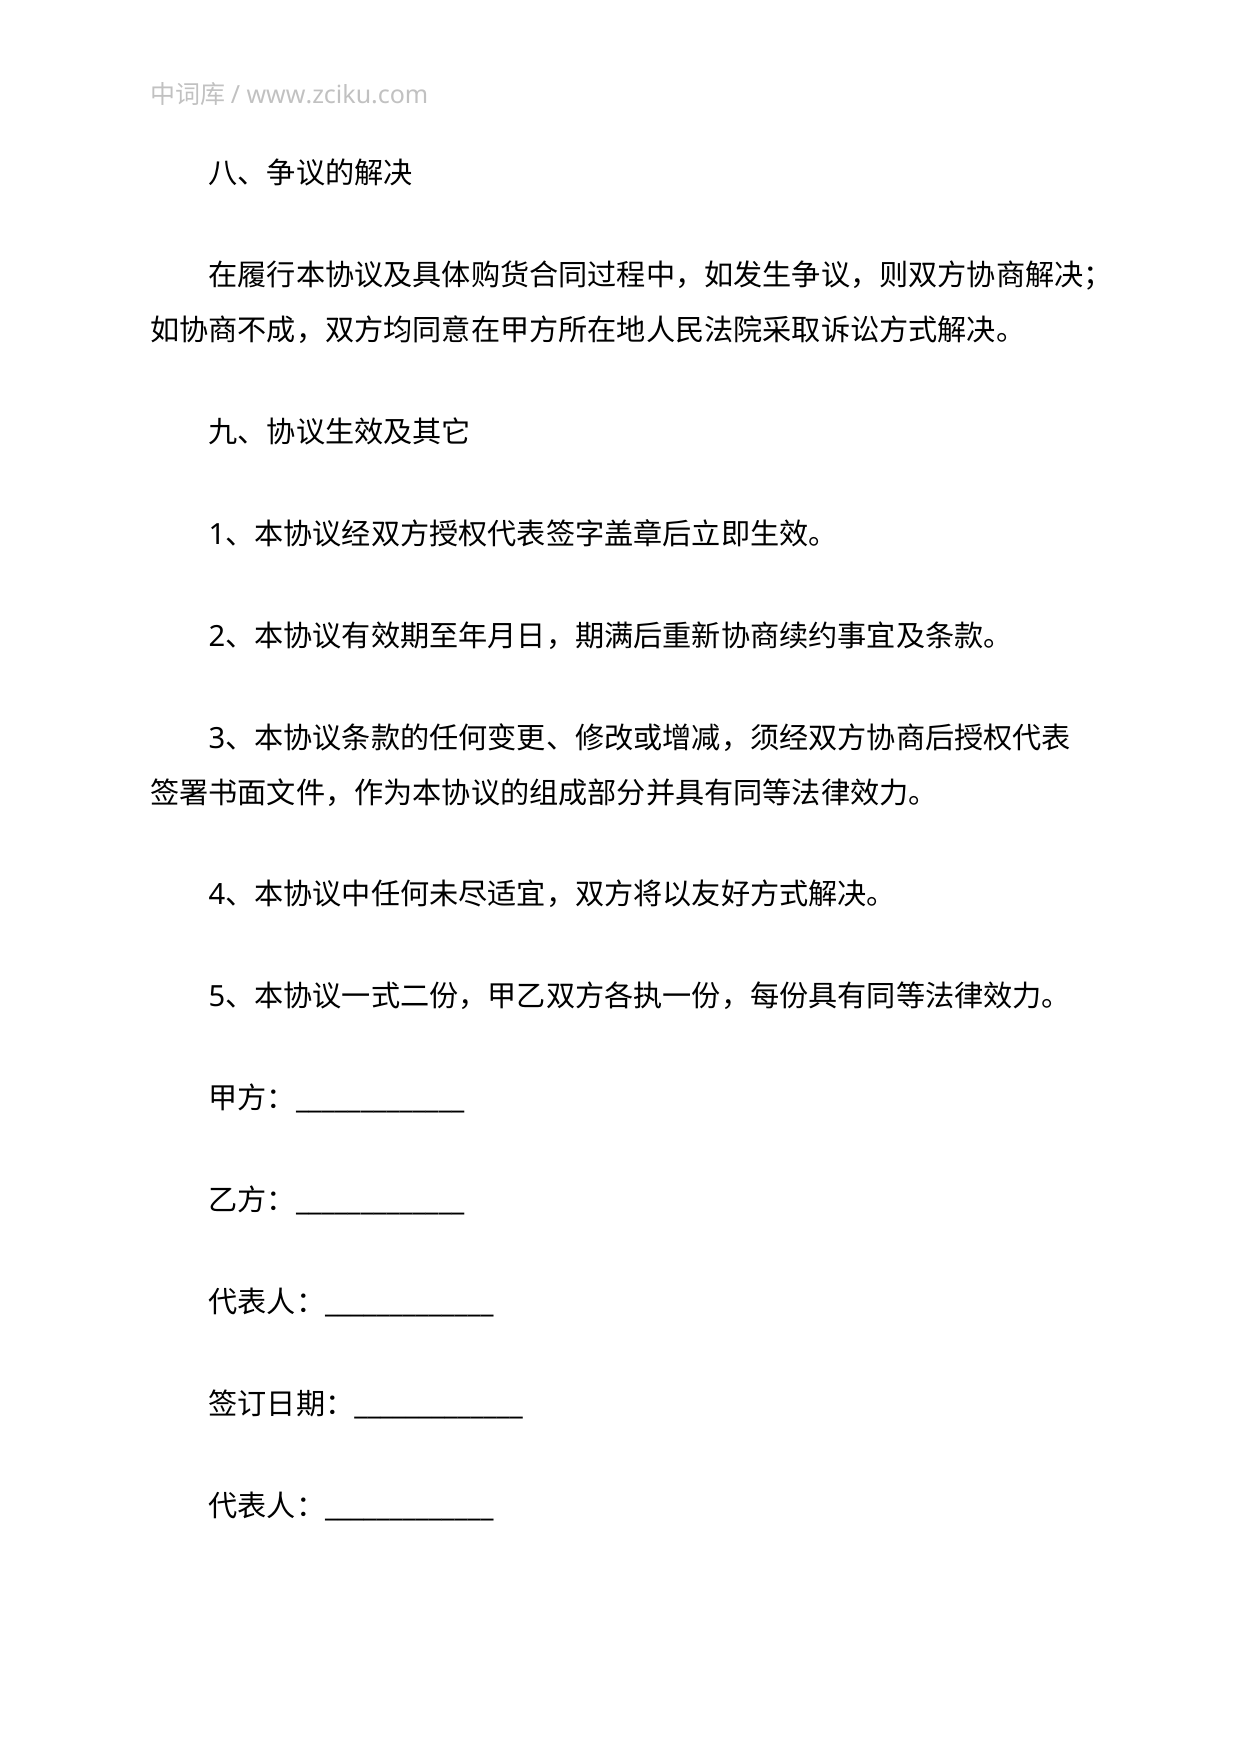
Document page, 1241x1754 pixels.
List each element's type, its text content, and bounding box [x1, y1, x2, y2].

text 1、本协议经双方授权代表签字盖章后立即生效。 [150, 510, 1090, 553]
text 乙方：_____________ [150, 1177, 1090, 1219]
text 九、协议生效及其它 [150, 408, 1090, 451]
text 5、本协议一式二份，甲乙双方各执一份，每份具有同等法律效力。 [150, 973, 1090, 1015]
text 代表人：_____________ [150, 1483, 1090, 1525]
text 2、本协议有效期至年月日，期满后重新协商续约事宜及条款。 [150, 612, 1090, 654]
text 签订日期：_____________ [150, 1381, 1090, 1423]
text 八、争议的解决 [150, 150, 1090, 192]
text 甲方：_____________ [150, 1075, 1090, 1117]
text 3、本协议条款的任何变更、修改或增减，须经双方协商后授权代表签署书面文件，作为本协议的组成部分并具有同等法律效力。 [150, 714, 1090, 811]
text 在履行本协议及具体购货合同过程中，如发生争议，则双方协商解决；如协商不成，双方均同意在甲方所在地人民法院采取诉讼方式解决。 [150, 252, 1090, 349]
text 4、本协议中任何未尽适宜，双方将以友好方式解决。 [150, 871, 1090, 913]
text 代表人：_____________ [150, 1279, 1090, 1321]
